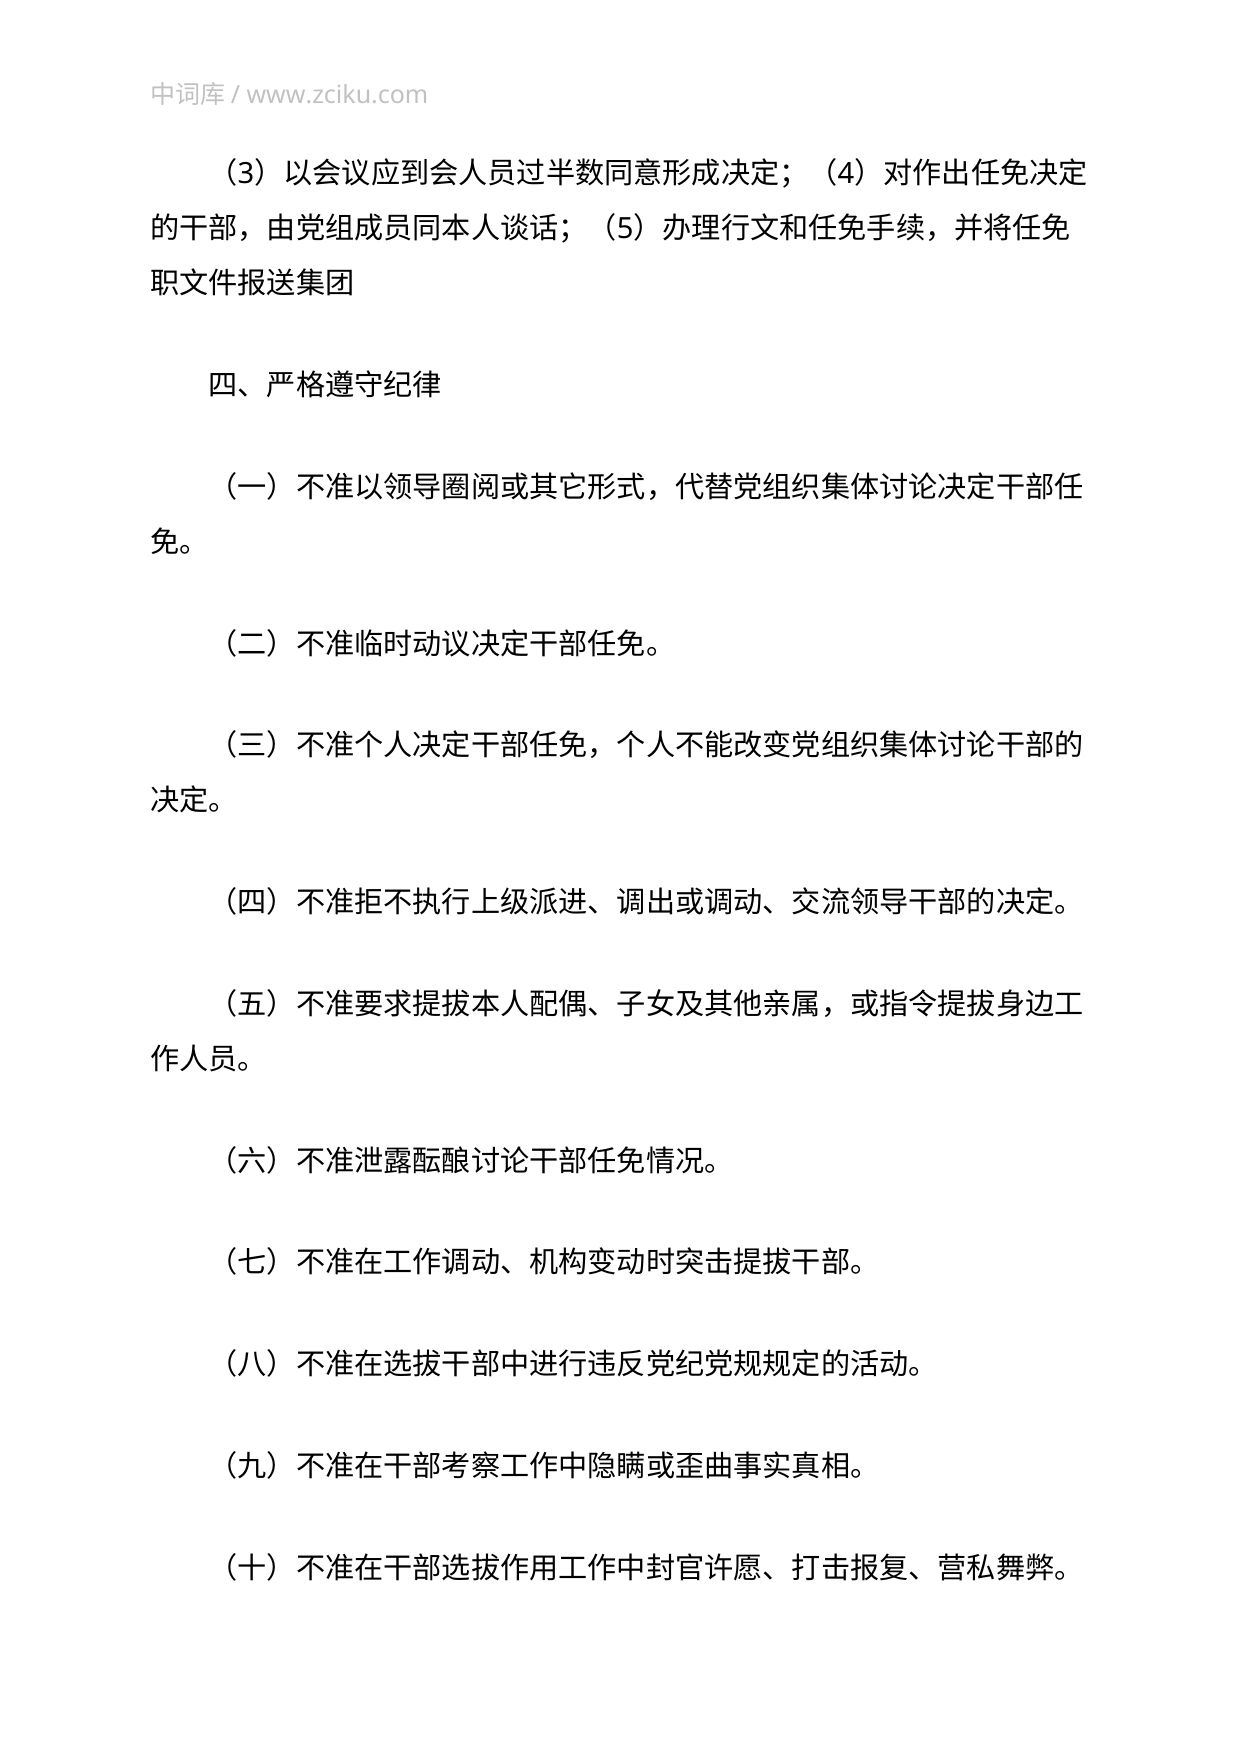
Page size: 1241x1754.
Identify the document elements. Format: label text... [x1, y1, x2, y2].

text （九）不准在干部考察工作中隐瞒或歪曲事实真相。 [150, 1442, 1090, 1485]
text 四、严格遵守纪律 [150, 362, 1090, 404]
text （四）不准拒不执行上级派进、调出或调动、交流领导干部的决定。 [150, 879, 1090, 921]
text （三）不准个人决定干部任免，个人不能改变党组织集体讨论干部的决定。 [150, 722, 1090, 819]
text （3）以会议应到会人员过半数同意形成决定；（4）对作出任免决定的干部，由党组成员同本人谈话；（5）办理行文和任免手续，并将任免职文件报送集团 [150, 150, 1090, 302]
text （二）不准临时动议决定干部任免。 [150, 620, 1090, 662]
text （七）不准在工作调动、机构变动时突击提拔干部。 [150, 1239, 1090, 1281]
text （一）不准以领导圈阅或其它形式，代替党组织集体讨论决定干部任免。 [150, 463, 1090, 561]
text （十）不准在干部选拔作用工作中封官许愿、打击报复、营私舞弊。 [150, 1544, 1090, 1586]
text （五）不准要求提拔本人配偶、子女及其他亲属，或指令提拔身边工作人员。 [150, 980, 1090, 1078]
text （六）不准泄露酝酿讨论干部任免情况。 [150, 1137, 1090, 1179]
text （八）不准在选拔干部中进行违反党纪党规规定的活动。 [150, 1341, 1090, 1383]
